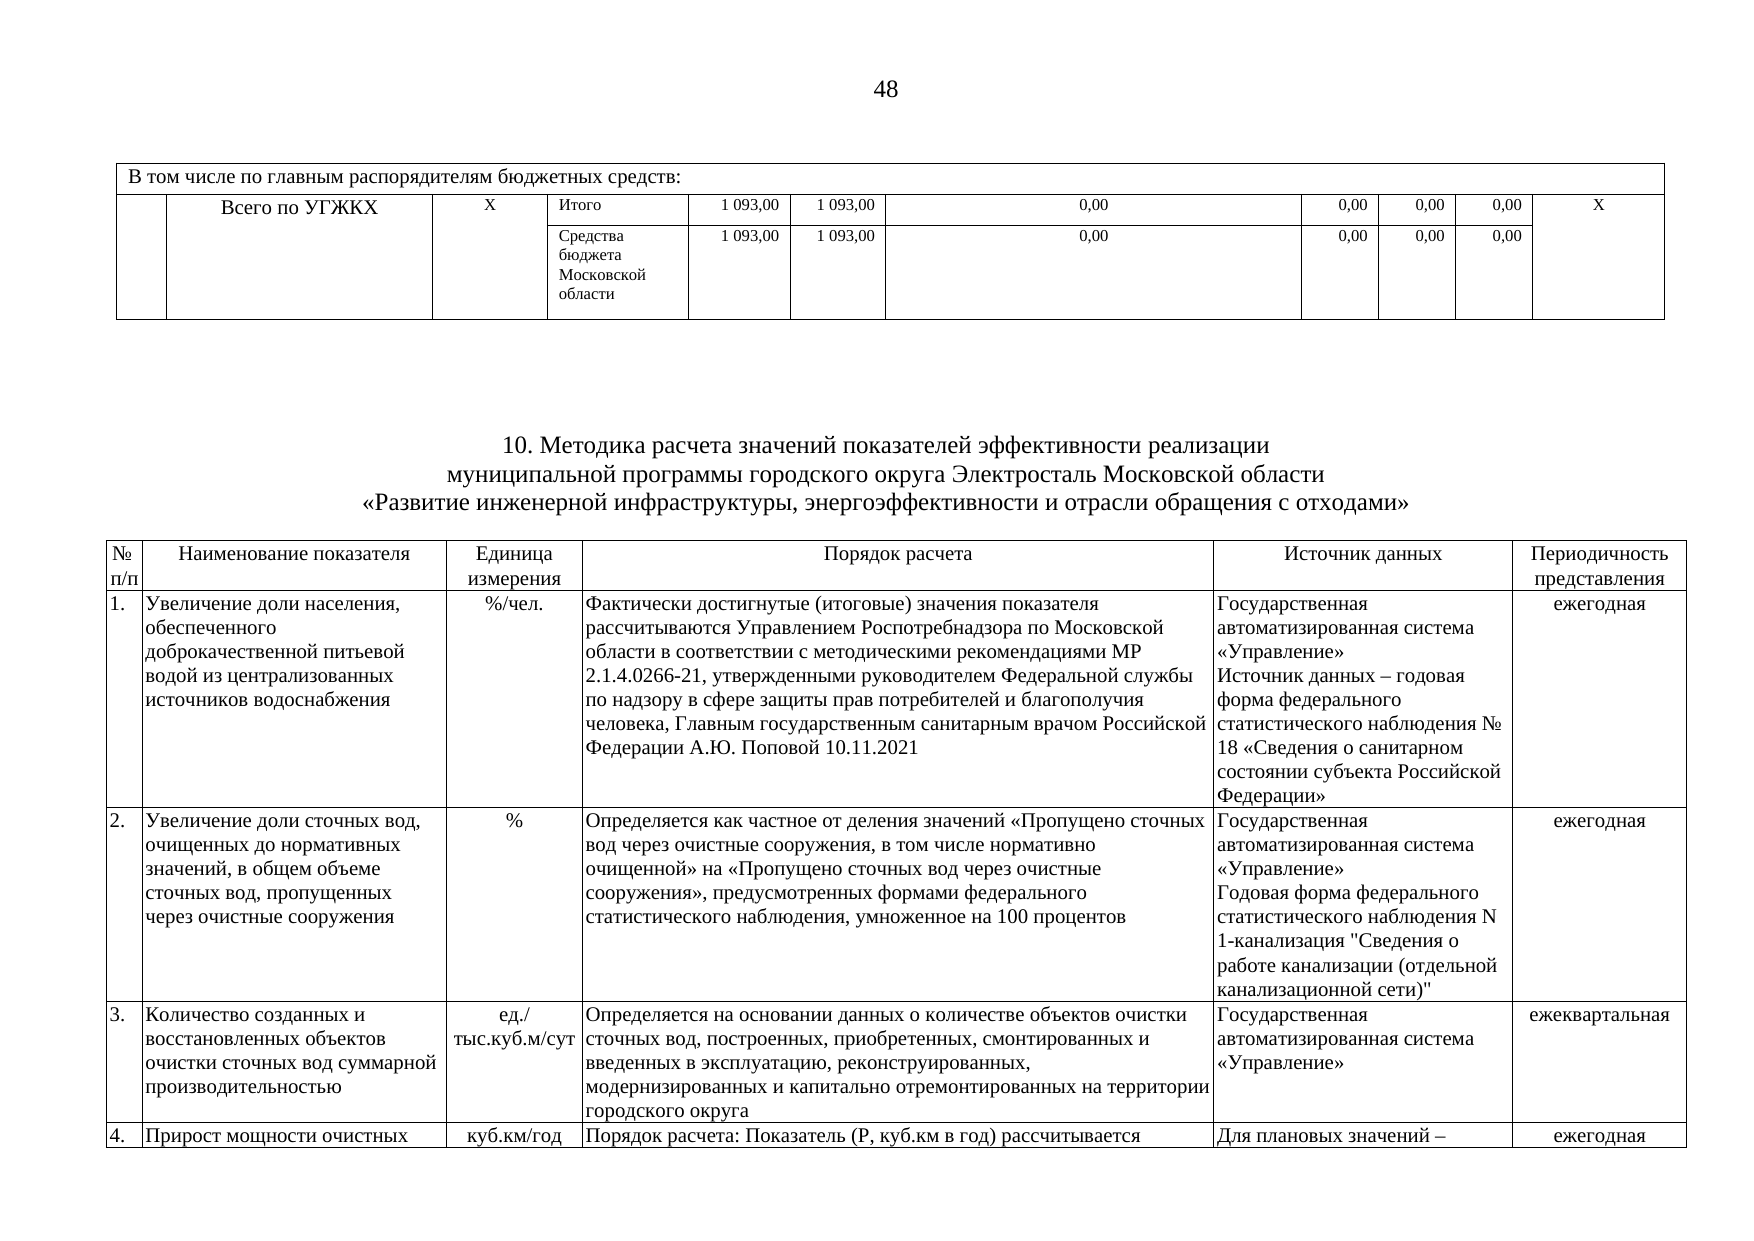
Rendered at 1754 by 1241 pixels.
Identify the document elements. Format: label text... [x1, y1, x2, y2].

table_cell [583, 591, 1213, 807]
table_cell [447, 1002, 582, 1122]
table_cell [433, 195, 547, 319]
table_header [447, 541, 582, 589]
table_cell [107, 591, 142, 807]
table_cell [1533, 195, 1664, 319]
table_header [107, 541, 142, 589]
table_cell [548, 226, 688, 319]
text 10. Методика расчета значений показателей эффективности реализации [118, 430, 1653, 459]
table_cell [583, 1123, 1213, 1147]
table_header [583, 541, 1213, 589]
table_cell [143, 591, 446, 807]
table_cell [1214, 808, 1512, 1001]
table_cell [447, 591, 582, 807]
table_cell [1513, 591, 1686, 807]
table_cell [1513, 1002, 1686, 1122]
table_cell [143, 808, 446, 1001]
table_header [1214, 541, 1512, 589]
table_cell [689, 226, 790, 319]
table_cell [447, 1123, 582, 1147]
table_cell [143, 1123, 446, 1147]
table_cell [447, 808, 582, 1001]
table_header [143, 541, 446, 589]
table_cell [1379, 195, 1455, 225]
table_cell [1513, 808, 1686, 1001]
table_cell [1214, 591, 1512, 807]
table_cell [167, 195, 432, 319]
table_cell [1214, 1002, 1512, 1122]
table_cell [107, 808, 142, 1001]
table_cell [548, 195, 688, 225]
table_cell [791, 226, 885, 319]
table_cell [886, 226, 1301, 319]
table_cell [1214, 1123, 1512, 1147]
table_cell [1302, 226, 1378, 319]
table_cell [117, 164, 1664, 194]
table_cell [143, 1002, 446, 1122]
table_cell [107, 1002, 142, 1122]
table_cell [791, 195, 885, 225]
text «Развитие инженерной инфраструктуры, энергоэффективности и отрасли обращения с отходами» [118, 487, 1653, 516]
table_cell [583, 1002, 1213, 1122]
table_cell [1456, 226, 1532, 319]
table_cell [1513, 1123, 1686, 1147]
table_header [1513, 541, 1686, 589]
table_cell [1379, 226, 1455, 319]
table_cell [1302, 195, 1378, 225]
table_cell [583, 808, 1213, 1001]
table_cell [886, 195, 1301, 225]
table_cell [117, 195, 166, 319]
text муниципальной программы городского округа Электросталь Московской области [118, 459, 1653, 487]
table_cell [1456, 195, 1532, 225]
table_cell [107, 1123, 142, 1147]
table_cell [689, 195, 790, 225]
